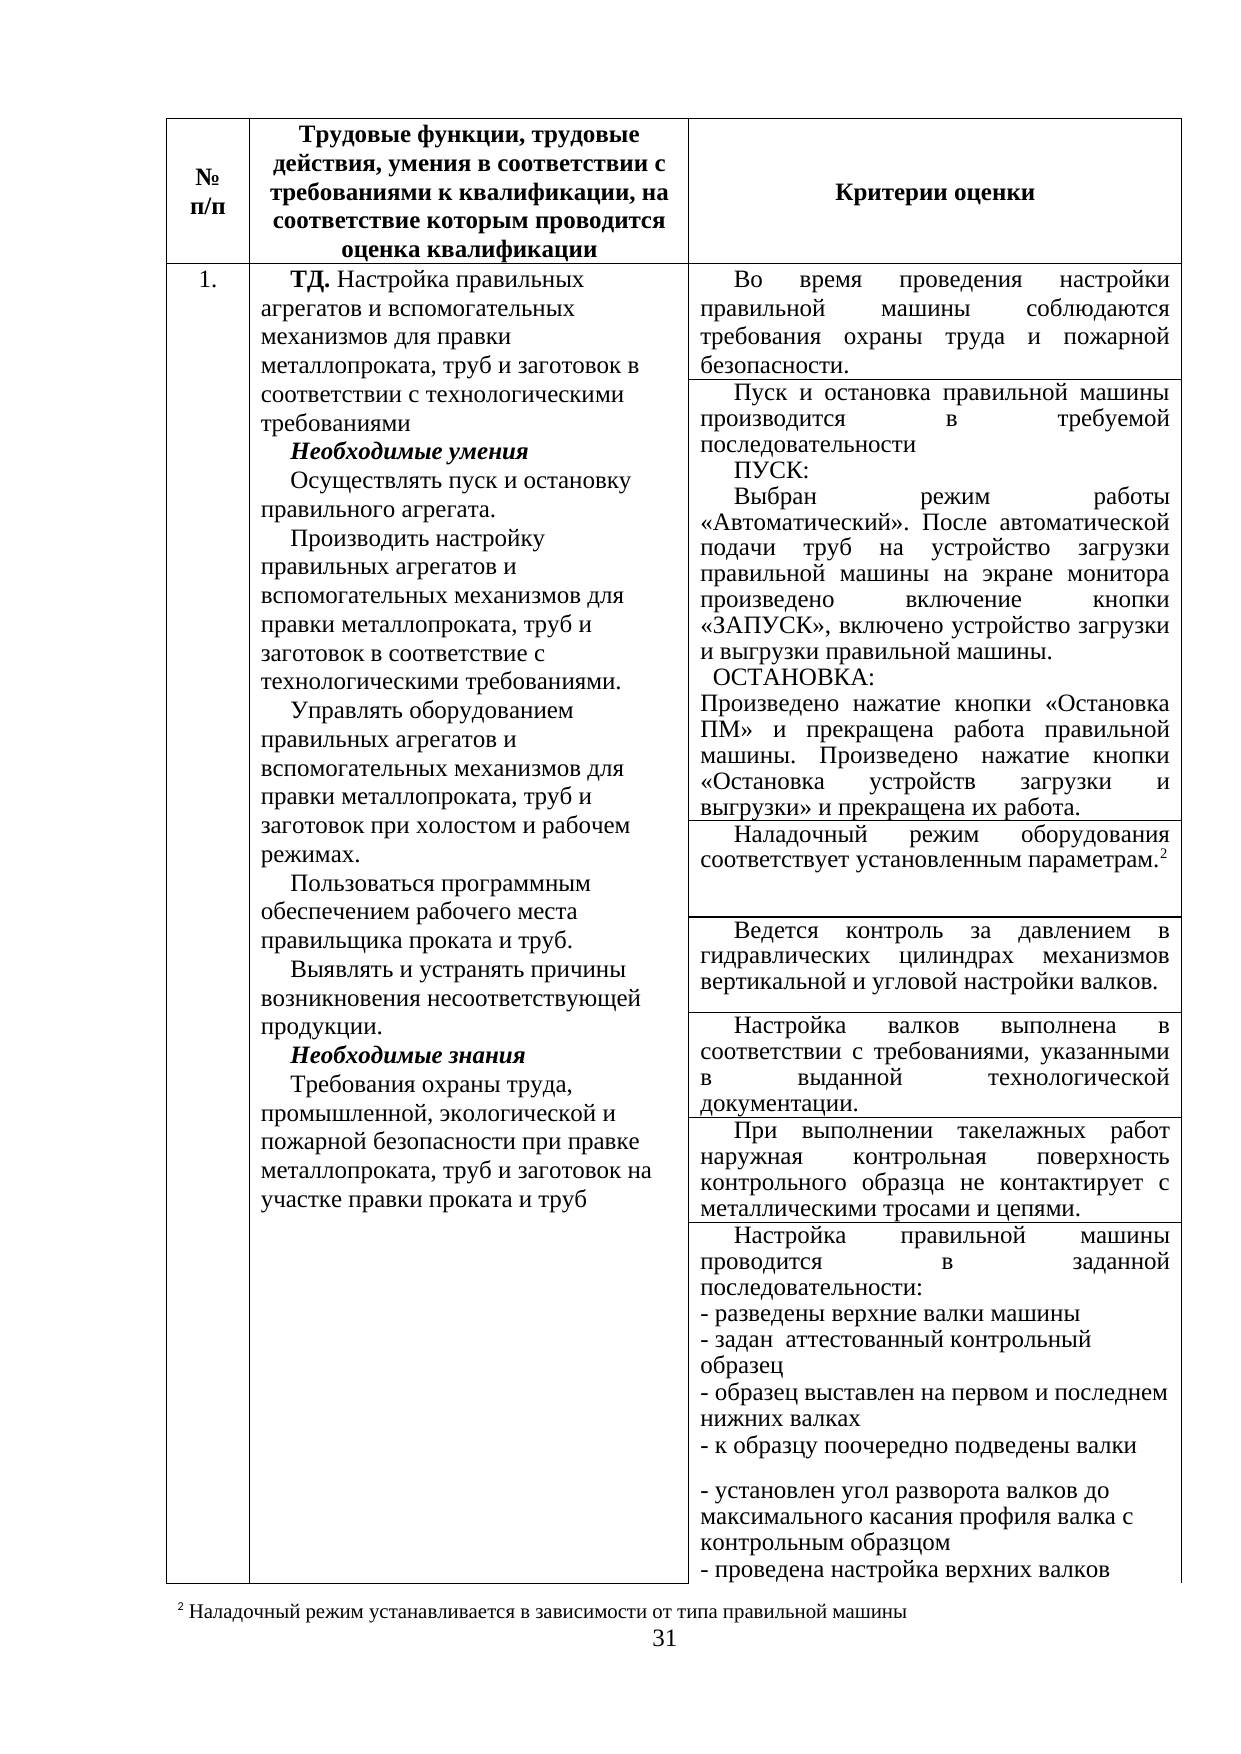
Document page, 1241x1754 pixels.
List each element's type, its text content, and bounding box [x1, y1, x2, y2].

table_cell 1. [167, 264, 249, 1583]
table_header № п/п [167, 119, 249, 263]
table_cell - образец выставлен на первом и последнем нижних валках [689, 1379, 1181, 1432]
table_cell Наладочный режим оборудования соответствует установленным параметрам. [689, 821, 1181, 916]
table_cell ТД. Настройка правильных агрегатов и вспомогательных механизмов для правки металлопроката, труб и заготовок в соответствии с технологическими требованиями Необходимые умения Осуществлять пуск и остановку правильного агрегата. Производить настройку правильных агрегатов и вспомогательных механизмов для правки металлопроката, труб и заготовок в соответствие с технологическими требованиями. Управлять оборудованием правильных агрегатов и вспомогательных механизмов для правки металлопроката, труб и заготовок при холостом и рабочем режимах. Пользоваться программным обеспечением рабочего места правильщика проката и труб. Выявлять и устранять причины возникновения несоответствующей продукции. Необходимые знания Требования охраны труда, промышленной, экологической и пожарной безопасности при правке металлопроката, труб и заготовок на участке правки проката и труб [250, 264, 688, 1583]
table_cell - проведена настройка верхних валков [689, 1556, 1181, 1583]
table_cell Настройка валков выполнена в соответствии с требованиями, указанными в выданной технологической документации. [689, 1013, 1181, 1117]
table_cell - установлен угол разворота валков до максимального касания профиля валка с контрольным образцом [689, 1477, 1181, 1556]
table_header Трудовые функции, трудовые действия, умения в соответствии с требованиями к квалификации, на соответствие которым проводится оценка квалификации [250, 119, 688, 263]
table_header Критерии оценки [689, 119, 1181, 263]
table_cell - к образцу поочередно подведены валки [689, 1432, 1181, 1477]
table_cell Ведется контроль за давлением в гидравлических цилиндрах механизмов вертикальной и угловой настройки валков. [689, 918, 1181, 1012]
table_cell Настройка правильной машины проводится в заданной последовательности: - разведены верхние валки машины [689, 1223, 1181, 1326]
table_cell Пуск и остановка правильной машины производится в требуемой последовательности ПУСК: Выбран режим работы «Автоматический». После автоматической подачи труб на устройство загрузки правильной машины на экране монитора произведено включение кнопки «ЗАПУСК», включено устройство загрузки и выгрузки правильной машины. ОСТАНОВКА: Произведено нажатие кнопки «Остановка ПМ» и прекращена работа правильной машины. Произведено нажатие кнопки «Остановка устройств загрузки и выгрузки» и прекращена их работа. [689, 380, 1181, 820]
table_cell При выполнении такелажных работ наружная контрольная поверхность контрольного образца не контактирует с металлическими тросами и цепями. [689, 1118, 1181, 1222]
table_cell - задан аттестованный контрольный образец [689, 1326, 1181, 1379]
table_cell Во время проведения настройки правильной машины соблюдаются требования охраны труда и пожарной безопасности. [689, 264, 1181, 379]
